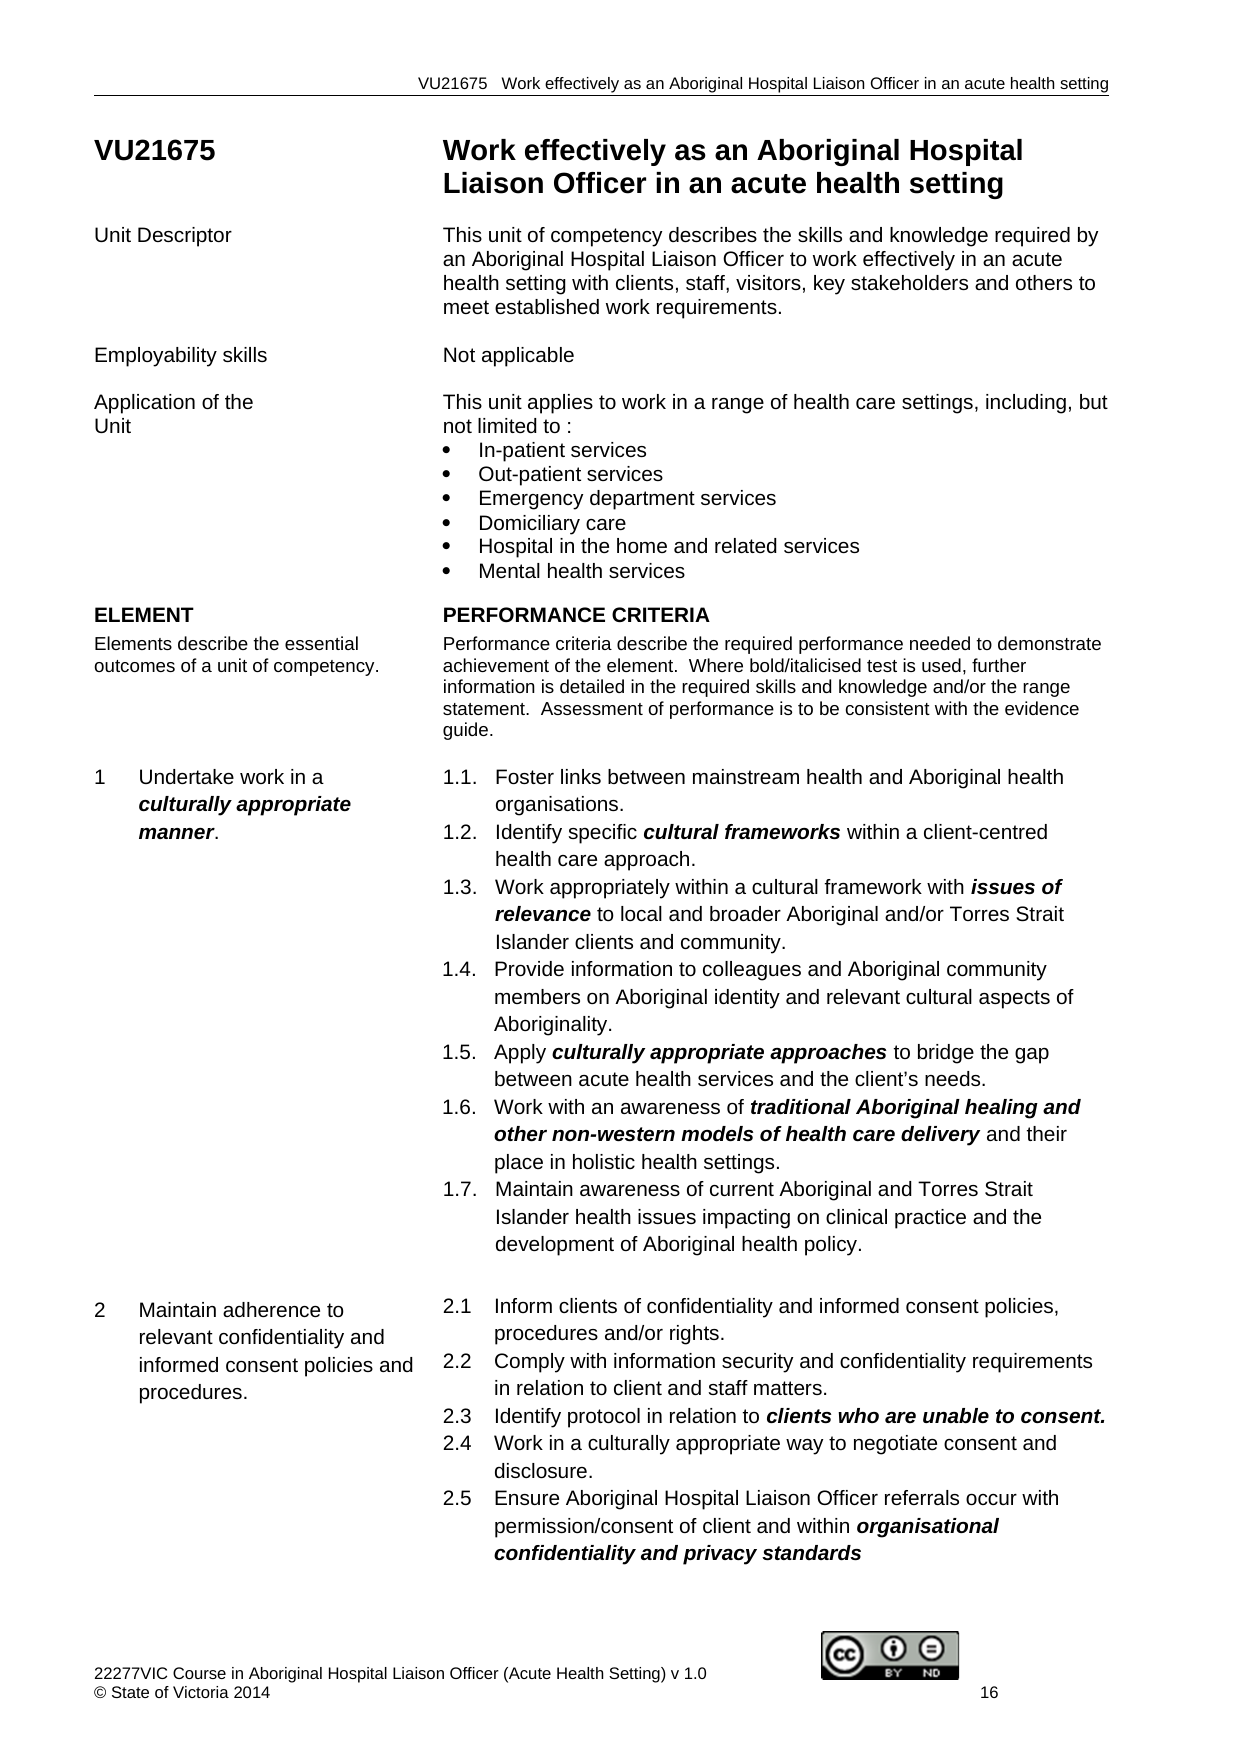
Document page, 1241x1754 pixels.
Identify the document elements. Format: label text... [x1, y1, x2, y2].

table_cell This unit applies to work in a range of health care settings, including, but not limited to : In-patient services Out-patient services Emergency department services Domiciliary care Hospital in the home and related services Mental health services [431, 390, 1120, 597]
table_cell Not applicable [431, 343, 1120, 390]
table_cell Foster links between mainstream health and Aboriginal health organisations. Identify specific cultural frameworks within a client-centred health care approach. Work appropriately within a cultural framework with issues of relevance to local and broader Aboriginal and/or Torres Strait Islander clients and community. Provide information to colleagues and Aboriginal community members on Aboriginal identity and relevant cultural aspects of Aboriginality. Apply culturally appropriate approaches to bridge the gap between acute health services and the client’s needs. Work with an awareness of traditional Aboriginal healing and other non-western models of health care delivery and their place in holistic health settings. Maintain awareness of current Aboriginal and Torres Strait Islander health issues impacting on clinical practice and the development of Aboriginal health policy. [431, 765, 1120, 1293]
table_cell Application of the Unit [83, 390, 431, 597]
table_cell Inform clients of confidentiality and informed consent policies, procedures and/or rights. Comply with information security and confidentiality requirements in relation to client and staff matters. Identify protocol in relation to clients who are unable to consent. Work in a culturally appropriate way to negotiate consent and disclosure. Ensure Aboriginal Hospital Liaison Officer referrals occur with permission/consent of client and within organisational confidentiality and privacy standards [431, 1294, 1120, 1596]
table_cell PERFORMANCE CRITERIA Performance criteria describe the required performance needed to demonstrate achievement of the element. Where bold/italicised test is used, further information is detailed in the required skills and knowledge and/or the range statement. Assessment of performance is to be consistent with the evidence guide. [431, 597, 1120, 765]
table_cell 2 Maintain adherence to relevant confidentiality and informed consent policies and procedures. [83, 1294, 431, 1596]
table_cell This unit of competency describes the skills and knowledge required by an Aboriginal Hospital Liaison Officer to work effectively in an acute health setting with clients, staff, visitors, key stakeholders and others to meet established work requirements. [431, 223, 1120, 342]
table_cell Unit Descriptor [83, 223, 431, 342]
table_header VU21675 [83, 133, 431, 223]
table_cell 1 Undertake work in a culturally appropriate manner. [83, 765, 431, 1293]
table_cell Employability skills [83, 343, 431, 390]
table_cell ELEMENT Elements describe the essential outcomes of a unit of competency. [83, 597, 431, 765]
picture [821, 1631, 960, 1680]
table_header Work effectively as an Aboriginal Hospital Liaison Officer in an acute health setting [431, 133, 1120, 223]
